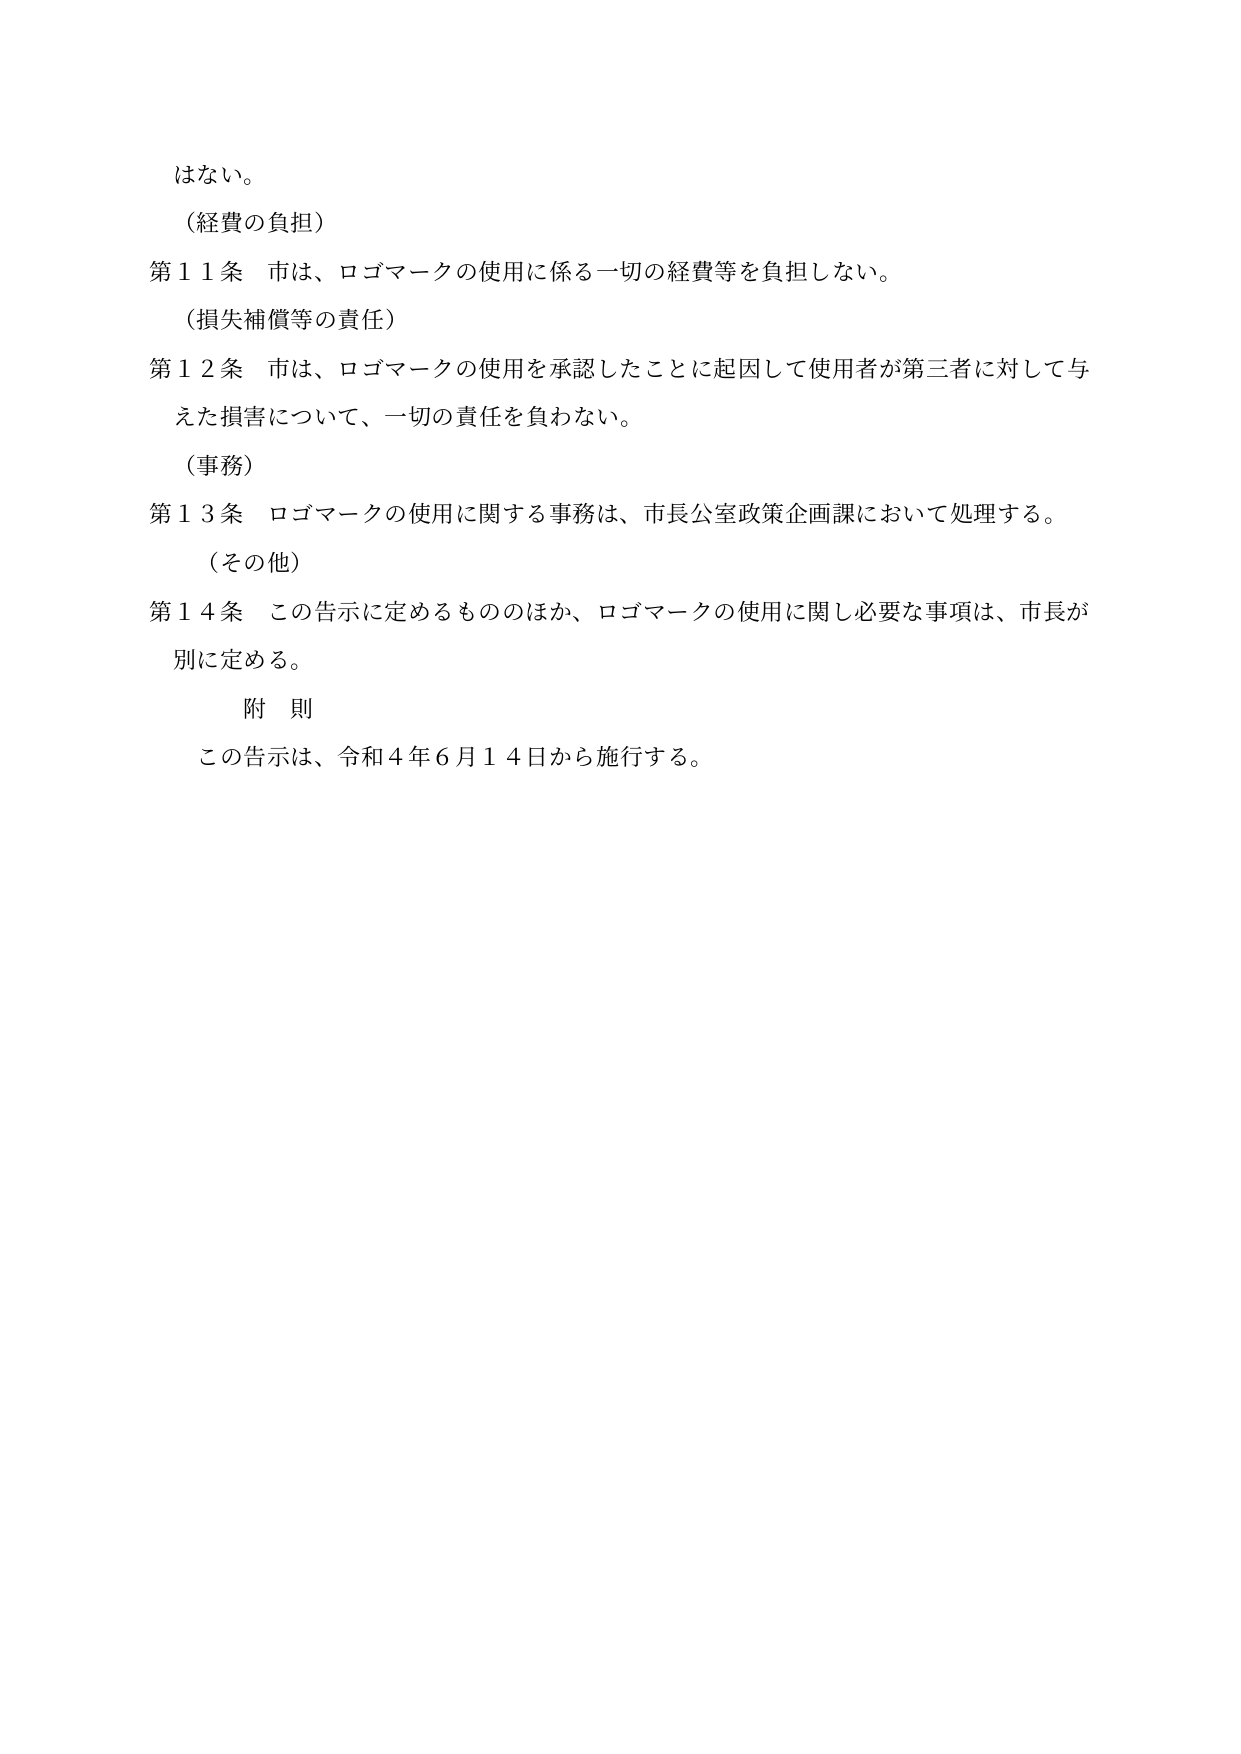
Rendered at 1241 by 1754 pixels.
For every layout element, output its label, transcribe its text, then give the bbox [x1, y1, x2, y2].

text （経費の負担） [172, 197, 1091, 246]
text 第１３条 ロゴマークの使用に関する事務は、市長公室政策企画課において処理する。 [149, 489, 1091, 537]
text 附 則 [220, 683, 1091, 731]
text （事務） [172, 440, 1091, 489]
text この告示は、令和４年６月１４日から施行する。 [173, 731, 1091, 780]
text （損失補償等の責任） [172, 294, 1091, 343]
text 第１４条 この告示に定めるもののほか、ロゴマークの使用に関し必要な事項は、市長が別に定める。 [149, 586, 1091, 683]
text 第１１条 市は、ロゴマークの使用に係る一切の経費等を負担しない。 [149, 246, 1091, 294]
text （その他） [149, 537, 1091, 586]
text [149, 149, 1091, 197]
text 第１２条 市は、ロゴマークの使用を承認したことに起因して使用者が第三者に対して与えた損害について、一切の責任を負わない。 [149, 343, 1091, 440]
